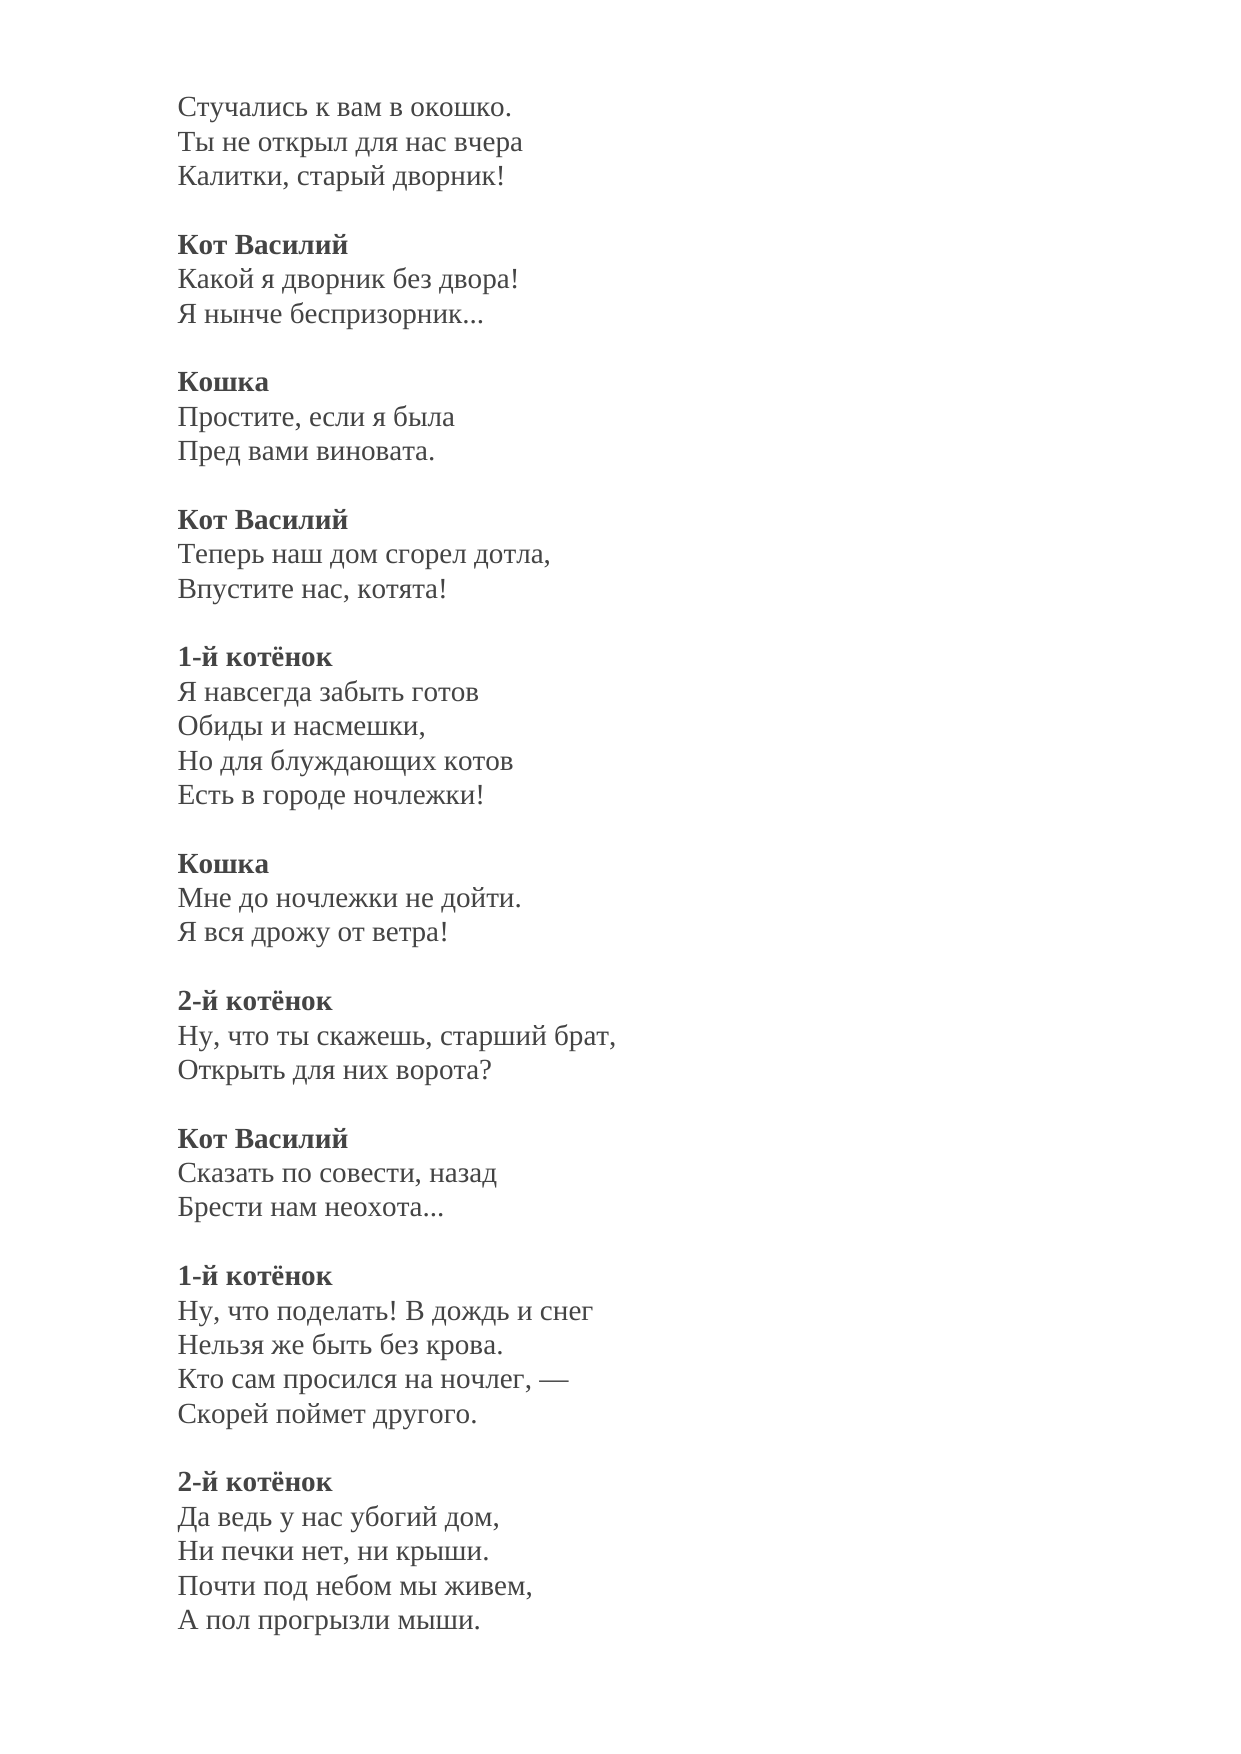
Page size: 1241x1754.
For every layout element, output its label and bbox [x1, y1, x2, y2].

text [177, 89, 1152, 1670]
